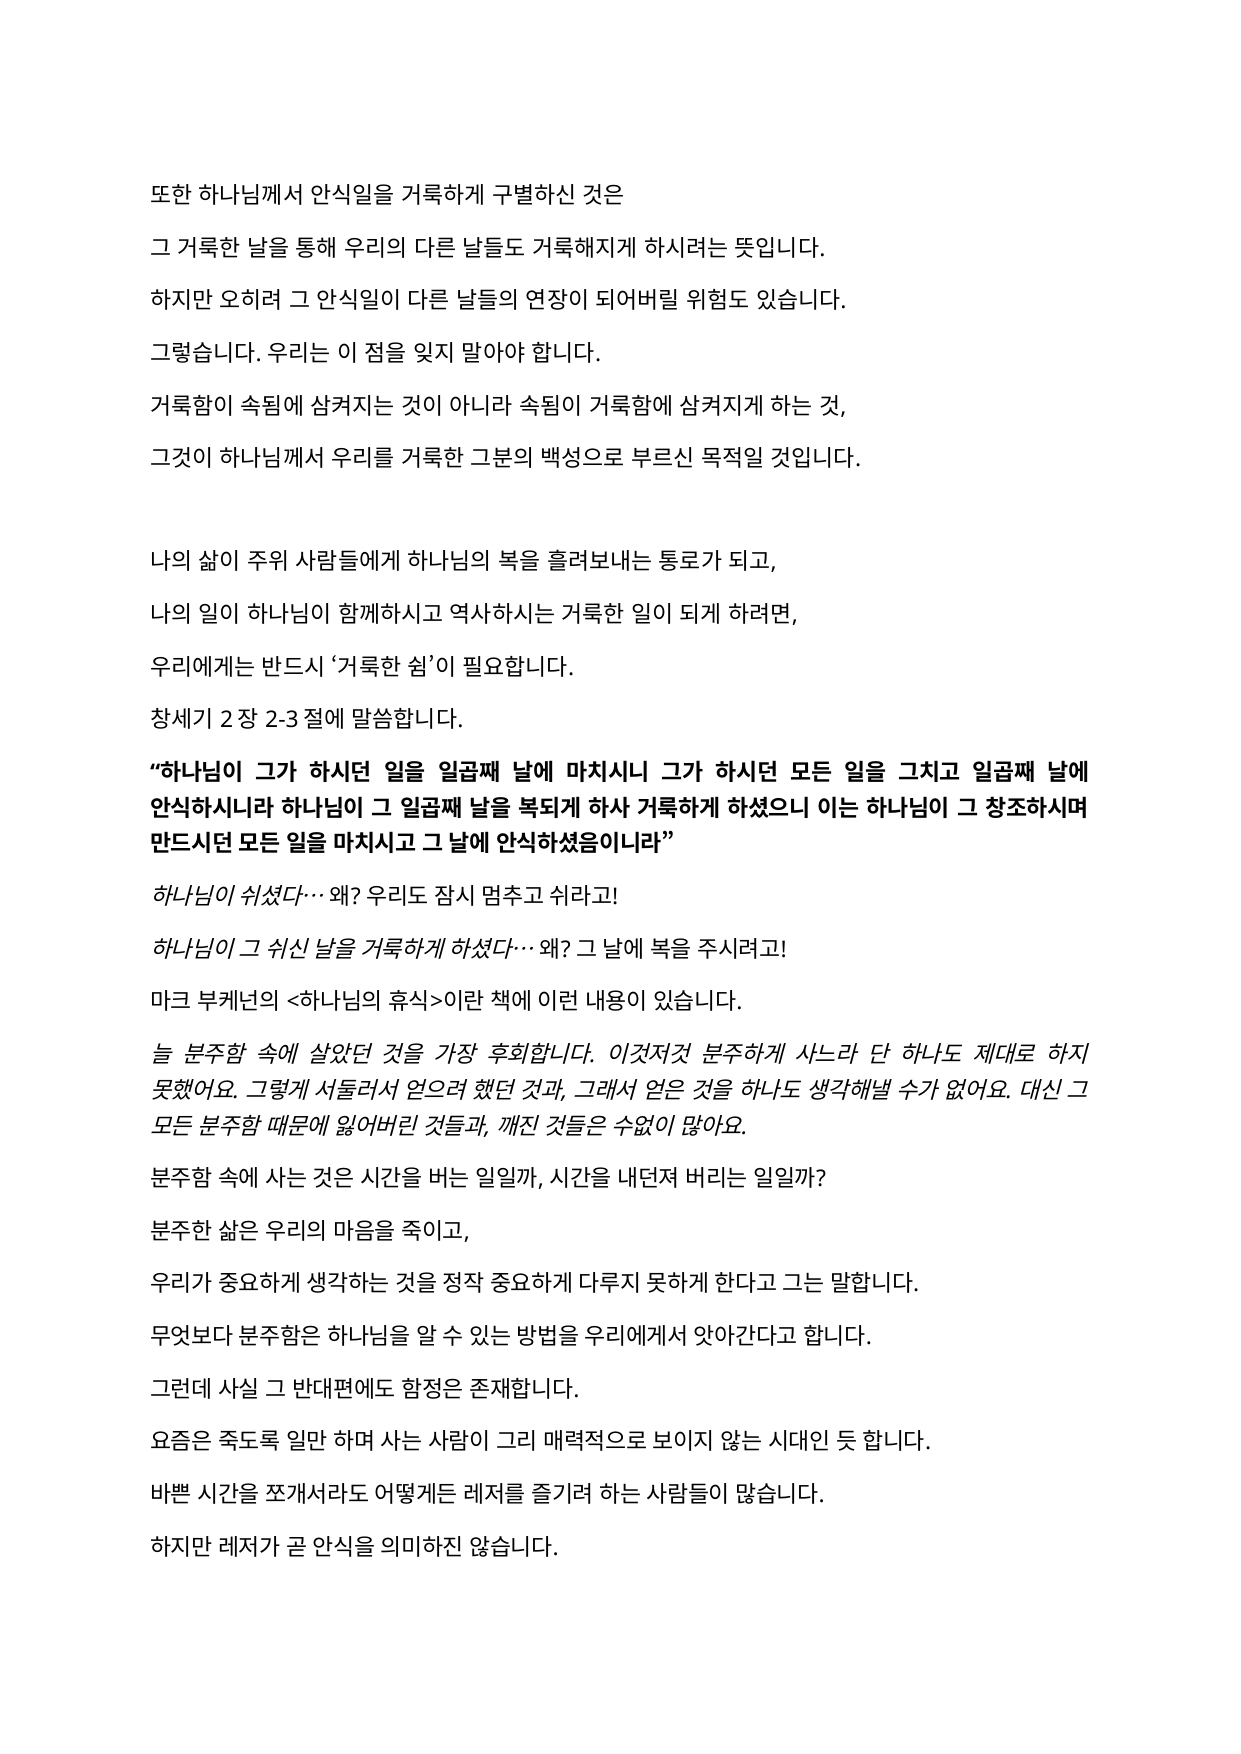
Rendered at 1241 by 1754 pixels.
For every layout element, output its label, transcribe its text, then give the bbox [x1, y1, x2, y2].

text 또한 하나님께서 안식일을 거룩하게 구별하신 것은 [150, 177, 1090, 210]
text 그것이 하나님께서 우리를 거룩한 그분의 백성으로 부르신 목적일 것입니다. [150, 440, 1090, 473]
text 우리가 중요하게 생각하는 것을 정작 중요하게 다루지 못하게 한다고 그는 말합니다. [150, 1265, 1090, 1299]
text 거룩함이 속됨에 삼켜지는 것이 아니라 속됨이 거룩함에 삼켜지게 하는 것, [150, 387, 1090, 421]
text 하지만 레저가 곧 안식을 의미하진 않습니다. [150, 1528, 1090, 1562]
text 바쁜 시간을 쪼개서라도 어떻게든 레저를 즐기려 하는 사람들이 많습니다. [150, 1476, 1090, 1509]
text 나의 일이 하나님이 함께하시고 역사하시는 거룩한 일이 되게 하려면, [150, 596, 1090, 629]
text 우리에게는 반드시 ‘거룩한 쉼’이 필요합니다. [150, 648, 1090, 682]
text 늘 분주함 속에 살았던 것을 가장 후회합니다. 이것저것 분주하게 사느라 단 하나도 제대로 하지 못했어요. 그렇게 서둘러서 얻으려 했던 것과, 그래서 얻은 것을 하나도 생각해낼 수가 없어요. 대신 그 모든 분주함 때문에 잃어버린 것들과, 깨진 것들은 수없이 많아요. [150, 1036, 1090, 1141]
text 요즘은 죽도록 일만 하며 사는 사람이 그리 매력적으로 보이지 않는 시대인 듯 합니다. [150, 1423, 1090, 1456]
text 하지만 오히려 그 안식일이 다른 날들의 연장이 되어버릴 위험도 있습니다. [150, 282, 1090, 316]
text “하나님이 그가 하시던 일을 일곱째 날에 마치시니 그가 하시던 모든 일을 그치고 일곱째 날에 안식하시니라 하나님이 그 일곱째 날을 복되게 하사 거룩하게 하셨으니 이는 하나님이 그 창조하시며 만드시던 모든 일을 마치시고 그 날에 안식하셨음이니라” [150, 753, 1090, 858]
text 분주함 속에 사는 것은 시간을 버는 일일까, 시간을 내던져 버리는 일일까? [150, 1160, 1090, 1193]
text 하나님이 그 쉬신 날을 거룩하게 하셨다… 왜? 그 날에 복을 주시려고! [150, 930, 1090, 964]
text 분주한 삶은 우리의 마음을 죽이고, [150, 1213, 1090, 1246]
text 마크 부케넌의 <하나님의 휴식>이란 책에 이런 내용이 있습니다. [150, 983, 1090, 1016]
text 하나님이 쉬셨다… 왜? 우리도 잠시 멈추고 쉬라고! [150, 878, 1090, 911]
text 무엇보다 분주함은 하나님을 알 수 있는 방법을 우리에게서 앗아간다고 합니다. [150, 1318, 1090, 1351]
text 창세기 2장 2-3절에 말씀합니다. [150, 701, 1090, 734]
text 나의 삶이 주위 사람들에게 하나님의 복을 흘려보내는 통로가 되고, [150, 543, 1090, 576]
text 그렇습니다. 우리는 이 점을 잊지 말아야 합니다. [150, 335, 1090, 368]
text 그 거룩한 날을 통해 우리의 다른 날들도 거룩해지게 하시려는 뜻입니다. [150, 230, 1090, 263]
text 그런데 사실 그 반대편에도 함정은 존재합니다. [150, 1371, 1090, 1404]
